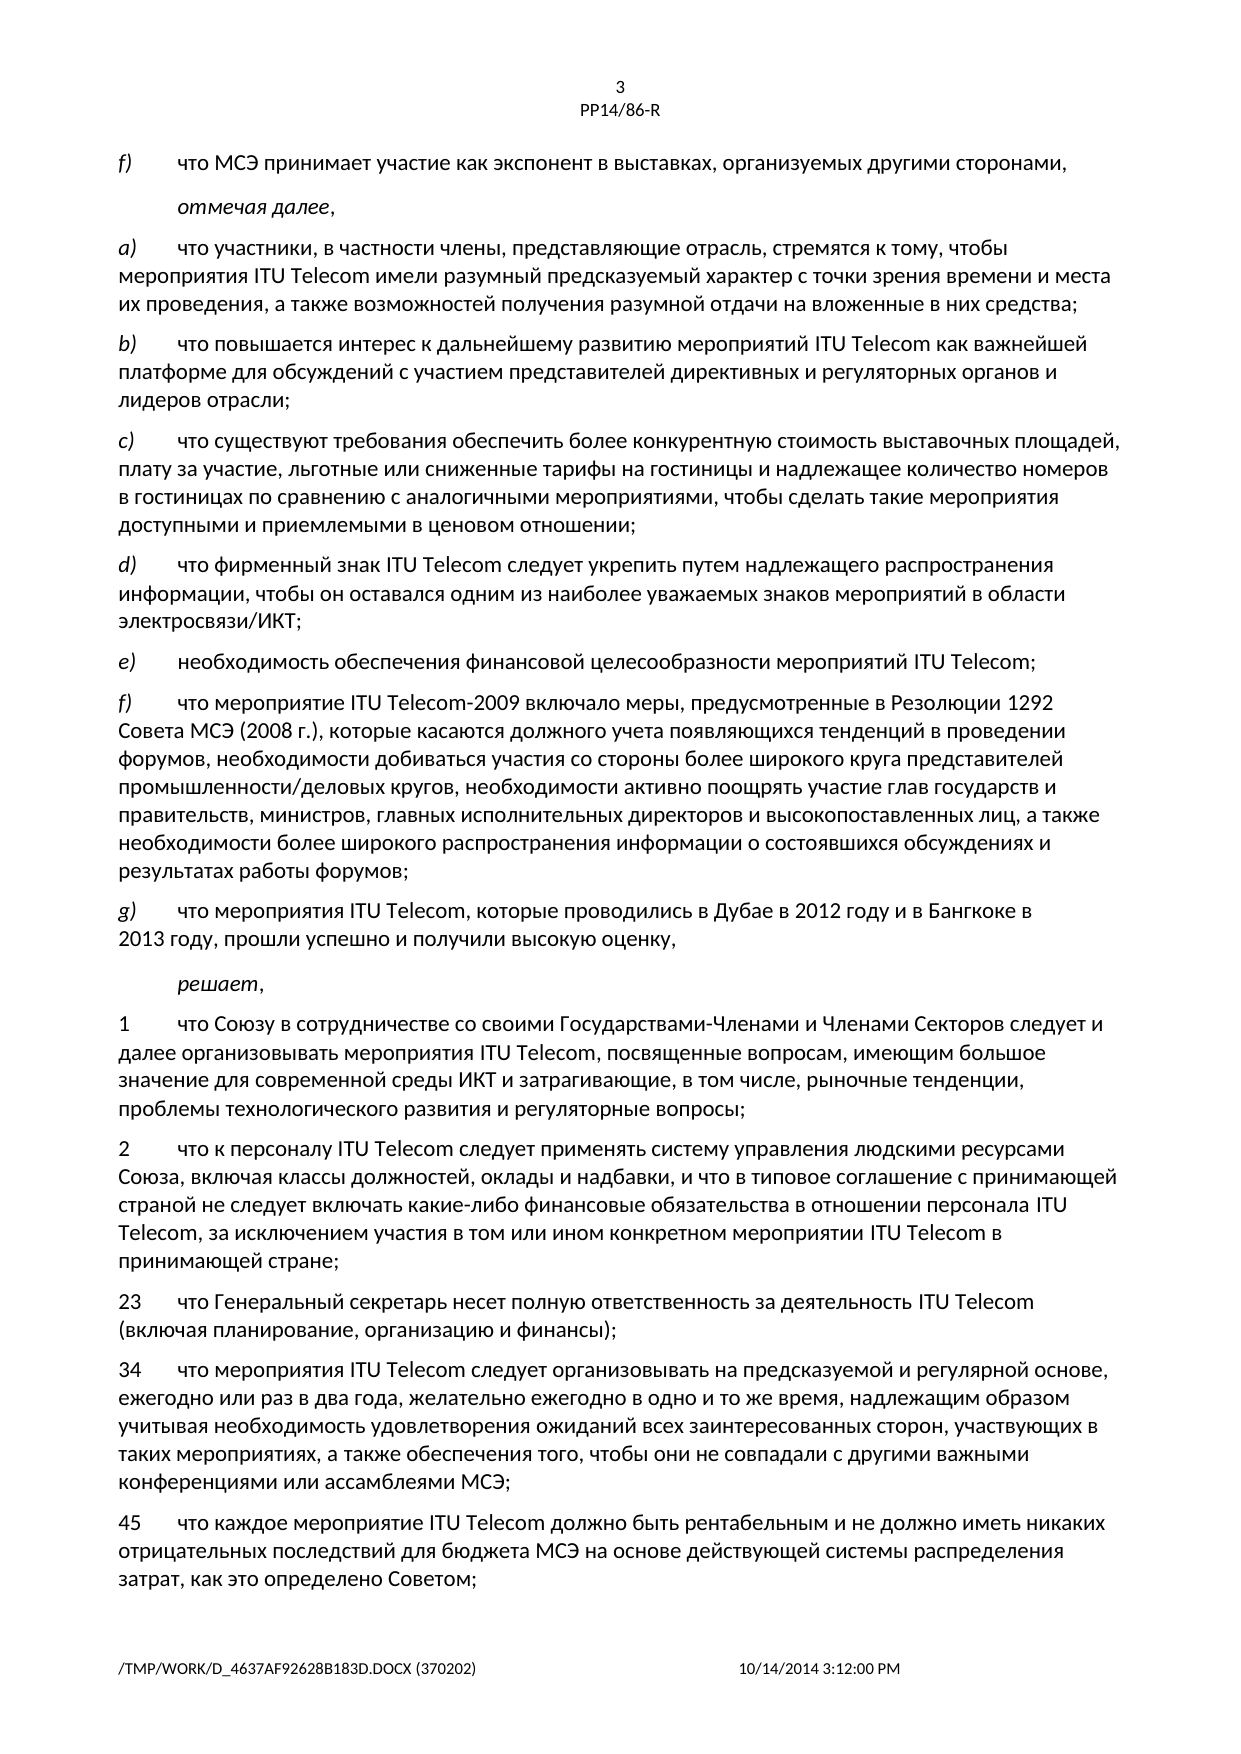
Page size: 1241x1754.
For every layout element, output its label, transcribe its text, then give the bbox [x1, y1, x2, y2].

text a) что участники, в частности члены, представляющие отрасль, стремятся к тому, чтобы мероприятия ITU Telecom имели разумный предсказуемый характер с точки зрения времени и места их проведения, а также возможностей получения разумной отдачи на вложенные в них средства; [118, 233, 1122, 317]
text 1 что Союзу в сотрудничестве со своими Государствами-Членами и Членами Секторов следует и далее организовывать мероприятия ITU Telecom, посвященные вопросам, имеющим большое значение для современной среды ИКТ и затрагивающие, в том числе, рыночные тенденции, проблемы технологического развития и регуляторные вопросы; [118, 1009, 1122, 1122]
text решает, [177, 969, 1122, 997]
text d) что фирменный знак ITU Telecom следует укрепить путем надлежащего распространения информации, чтобы он оставался одним из наиболее уважаемых знаков мероприятий в области электросвязи/ИКТ; [118, 551, 1122, 635]
text что Генеральный секретарь несет полную ответственность за деятельность ITU Telecom (включая планирование, организацию и финансы); [118, 1287, 1122, 1343]
text f) что мероприятие ITU Telecom-2009 включало меры, предусмотренные в Резолюции 1292 Совета МСЭ (2008 г.), которые касаются должного учета появляющихся тенденций в проведении форумов, необходимости добиваться участия со стороны более широкого круга представителей промышленности/деловых кругов, необходимости активно поощрять участие глав государств и правительств, министров, главных исполнительных директоров и высокопоставленных лиц, а также необходимости более широкого распространения информации о состоявшихся обсуждениях и результатах работы форумов [118, 688, 1122, 884]
text b) что повышается интерес к дальнейшему развитию мероприятий ITU Telecom как важнейшей платформе для обсуждений с участием представителей директивных и регуляторных органов и лидеров отрасли; [118, 329, 1122, 413]
text что мероприятия ITU Telecom следует организовывать на предсказуемой и регулярной основе, желательно в одно и то же время, надлежащим образом учитывая необходимость удовлетворения ожиданий всех заинтересованных сторон, участвующих в таких мероприятиях, а также обеспечения того, чтобы они не совпадали с другими важными конференциями или ассамблеями МСЭ; [118, 1355, 1122, 1495]
text с) что существуют требования обеспечить более конкурентную стоимость выставочных площадей, плату за участие, льготные или сниженные тарифы на гостиницы и надлежащее количество номеров в гостиницах по сравнению с аналогичными мероприятиями, чтобы сделать такие мероприятия доступными и приемлемыми в ценовом отношении; [118, 426, 1122, 538]
text e) необходимость обеспечения финансовой целесообразности мероприятий ITU Telecom; [118, 647, 1122, 675]
text f) что МСЭ принимает участие как экспонент в выставках, организуемых другими сторонами, [118, 148, 1122, 176]
text , [118, 896, 1122, 952]
text что каждое мероприятие ITU Telecom должно быть рентабельным и не должно иметь никаких отрицательных последствий для бюджета МСЭ на основе действующей системы распределения затрат, как это определено Советом; [118, 1508, 1122, 1592]
text отмечая далее, [177, 192, 1122, 220]
